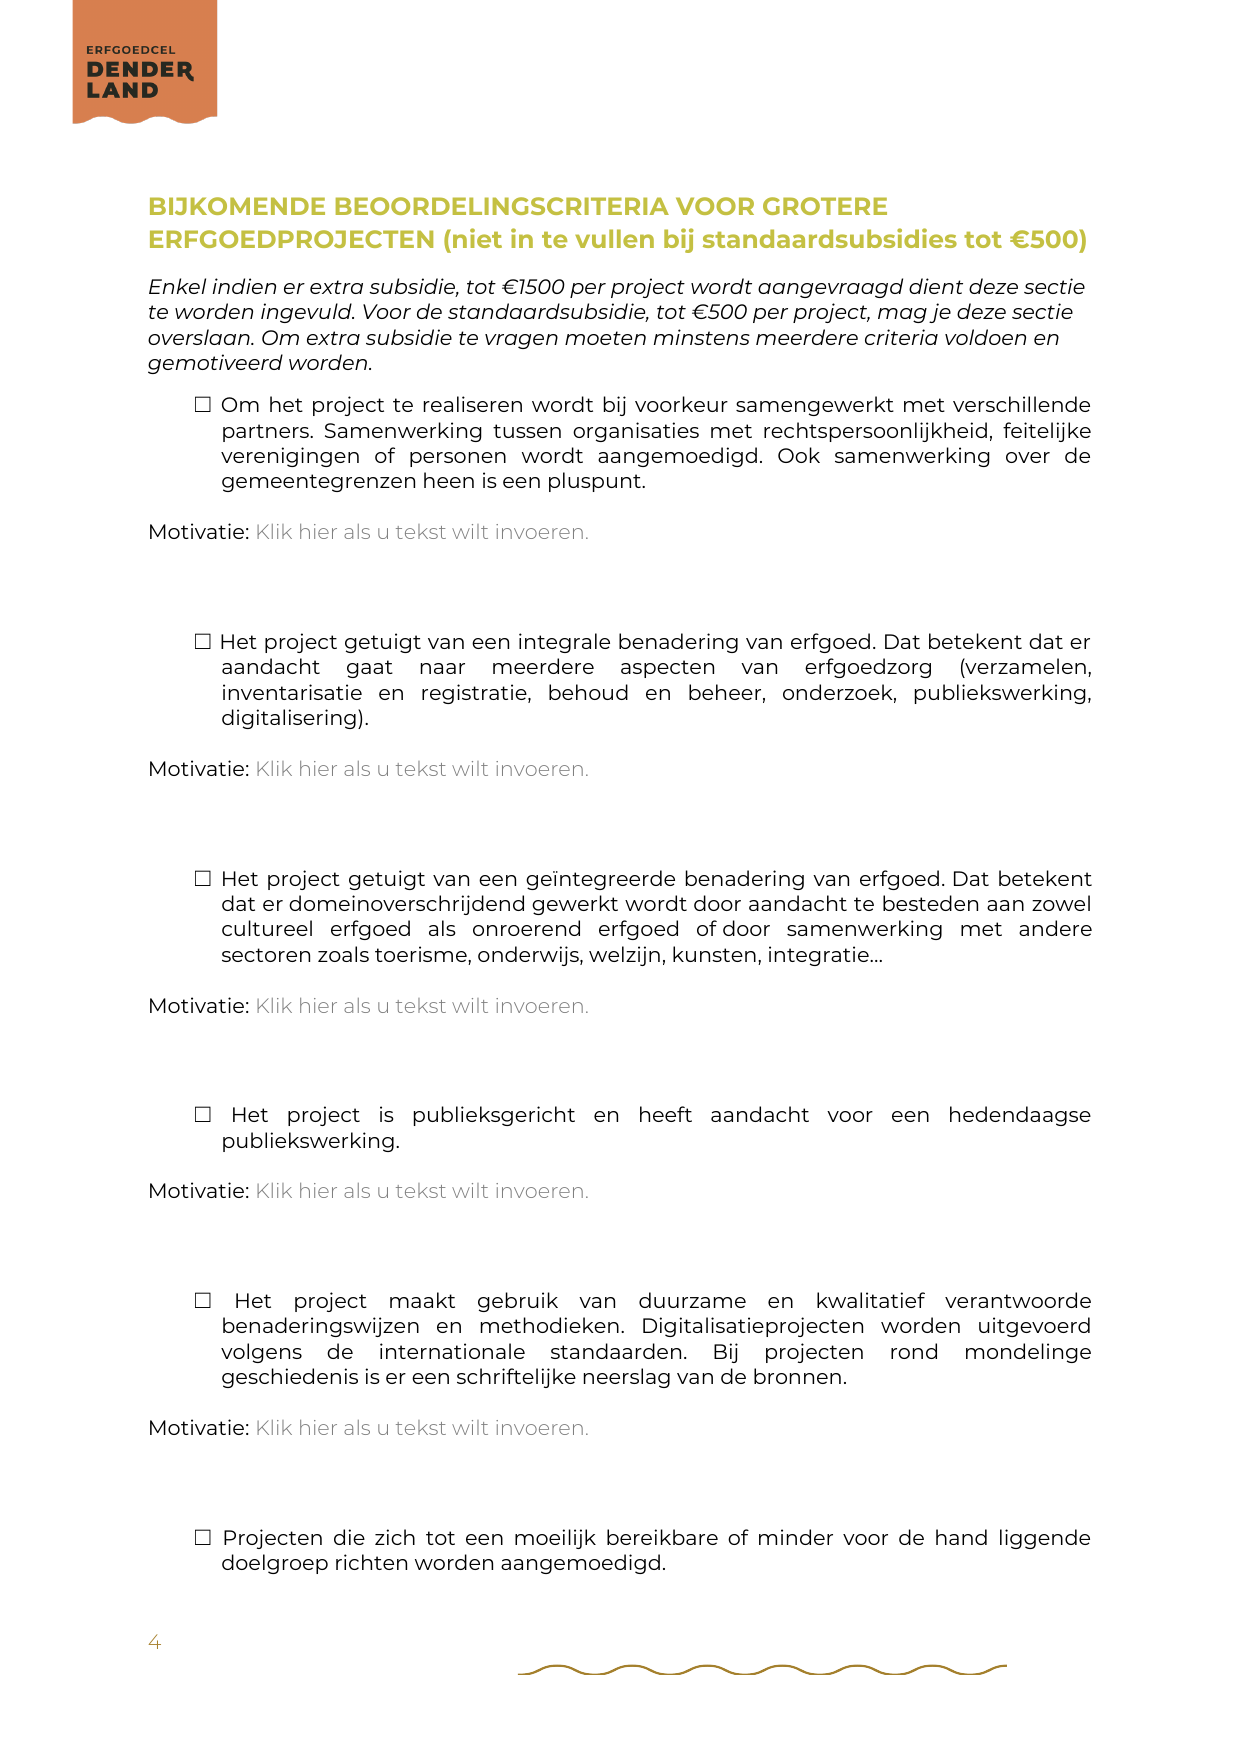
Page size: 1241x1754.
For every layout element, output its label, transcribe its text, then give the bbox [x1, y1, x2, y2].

text BIJKOMENDE BEOORDELINGSCRITERIA VOOR GROTERE ERFGOEDPROJECTEN (niet in te vullen bij standaardsubsidies tot €500) [148, 192, 1093, 255]
picture [517, 1664, 1007, 1675]
text Projecten die zich tot een moeilijk bereikbare of minder voor de hand liggende doelgroep richten worden aangemoedigd. [192, 1525, 1093, 1576]
text Motivatie: [148, 993, 1093, 1018]
text Het project maakt gebruik van duurzame en kwalitatief verantwoorde benaderingswijzen en methodieken. Digitalisatieprojecten worden uitgevoerd volgens de internationale standaarden. Bij projecten rond mondelinge geschiedenis is er een schriftelijke neerslag van de bronnen. [192, 1288, 1093, 1390]
text Motivatie: [148, 1179, 1093, 1204]
text Het project getuigt van een geïntegreerde benadering van erfgoed. Dat betekent dat er domeinoverschrijdend gewerkt wordt door aandacht te besteden aan zowel cultureel erfgoed als onroerend erfgoed of door samenwerking met andere sectoren zoals toerisme, onderwijs, welzijn, kunsten, integratie… [192, 866, 1093, 967]
picture [72, 0, 218, 127]
text Het project getuigt van een integrale benadering van erfgoed. Dat betekent dat er aandacht gaat naar meerdere aspecten van erfgoedzorg (verzamelen, inventarisatie en registratie, behoud en beheer, onderzoek, publiekswerking, digitalisering). [192, 629, 1093, 731]
text Motivatie: [148, 1415, 1093, 1441]
text Motivatie: [148, 519, 1093, 545]
text Om het project te realiseren wordt bij voorkeur samengewerkt met verschillende partners. Samenwerking tussen organisaties met rechtspersoonlijkheid, feitelijke verenigingen of personen wordt aangemoedigd. Ook samenwerking over de gemeentegrenzen heen is een pluspunt. [192, 392, 1093, 494]
text Motivatie: [148, 756, 1093, 782]
text Enkel indien er extra subsidie, tot €1500 per project wordt aangevraagd dient deze sectie te worden ingevuld. Voor de standaardsubsidie, tot €500 per project, mag je deze sectie overslaan. Om extra subsidie te vragen moeten minstens meerdere criteria voldoen en gemotiveerd worden. [148, 274, 1093, 376]
text Het project is publieksgericht en heeft aandacht voor een hedendaagse publiekswerking. [192, 1102, 1093, 1153]
